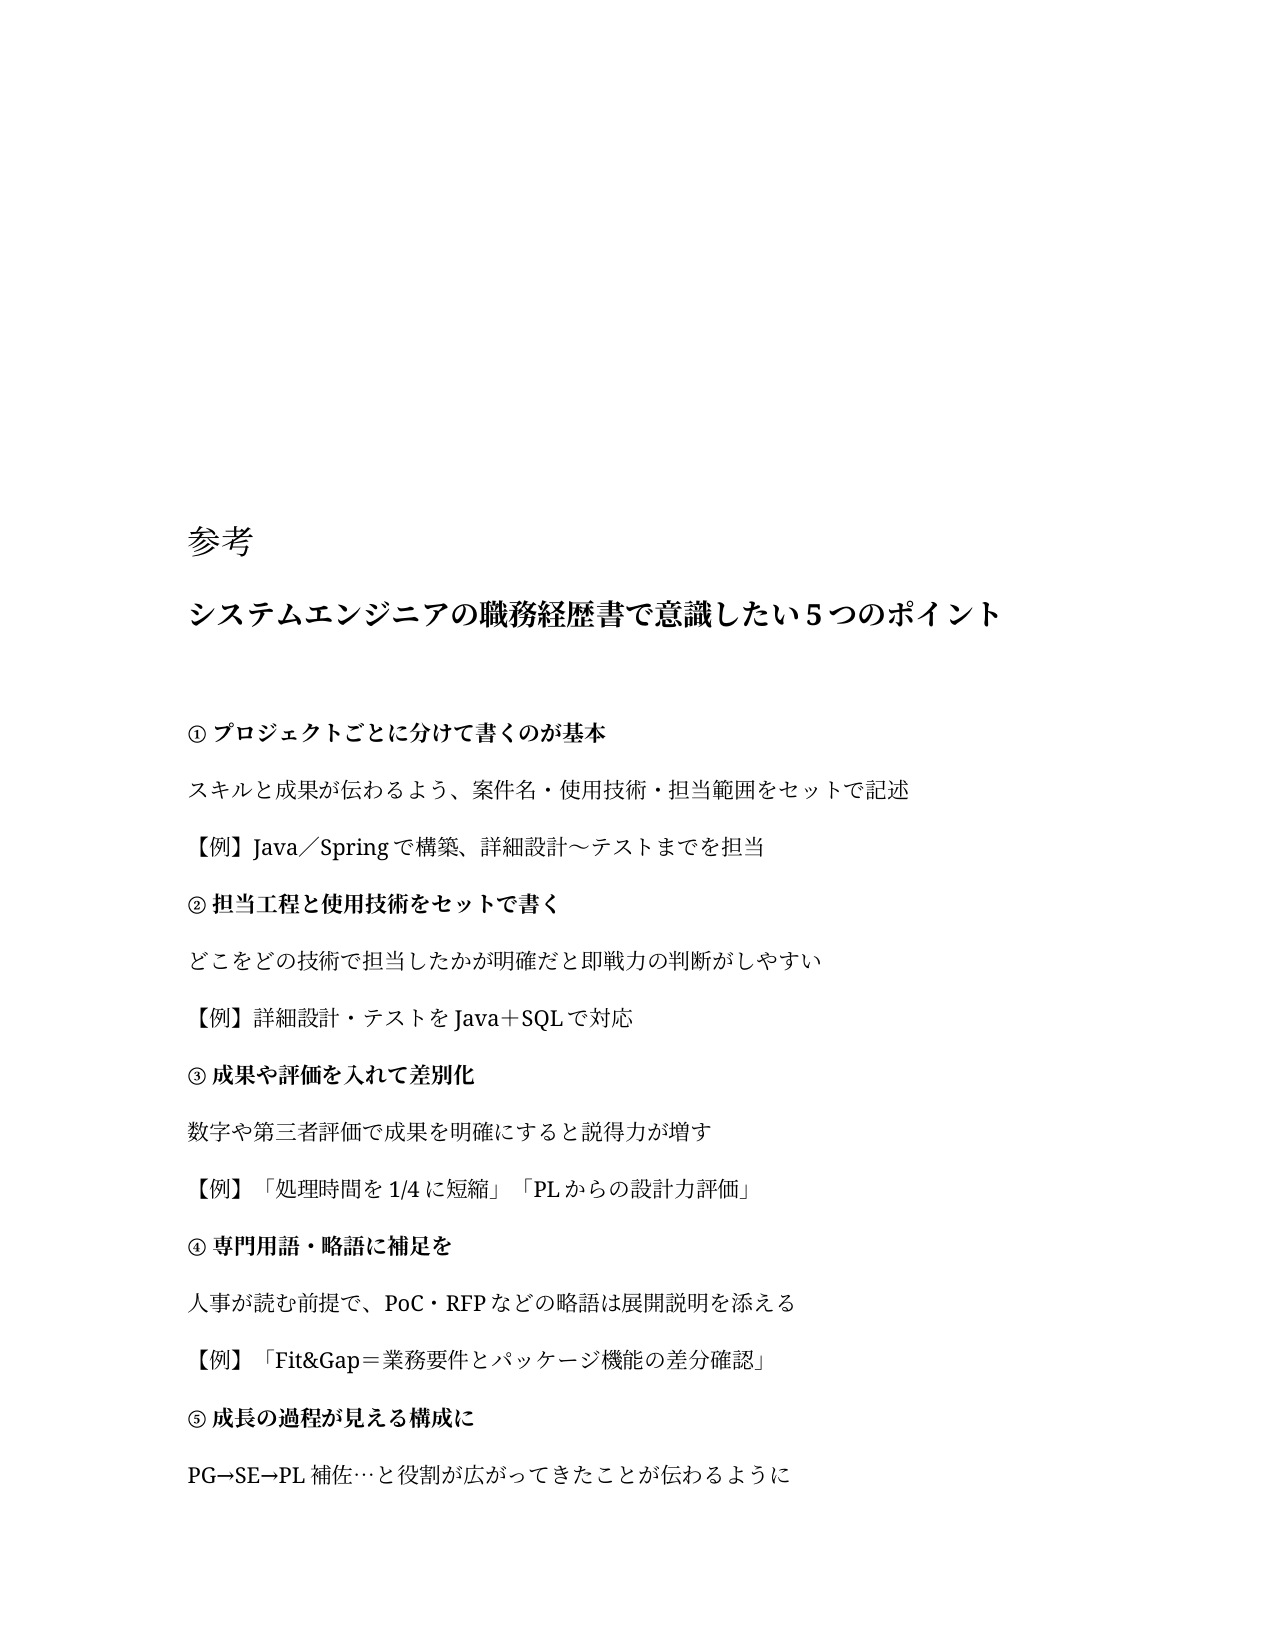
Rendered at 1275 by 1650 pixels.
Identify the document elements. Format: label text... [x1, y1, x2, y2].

text PG→SE→PL補佐…と役割が広がってきたことが伝わるように [187, 1458, 1087, 1489]
text 人事が読む前提で、PoC・RFPなどの略語は展開説明を添える [187, 1287, 1087, 1318]
text ② 担当工程と使用技術をセットで書く [187, 887, 1087, 919]
text ③ 成果や評価を入れて差別化 [187, 1058, 1087, 1090]
text システムエンジニアの職務経歴書で意識したい5つのポイント [187, 592, 1087, 634]
text 参考 [187, 516, 1087, 564]
text 【例】「Fit&Gap＝業務要件とパッケージ機能の差分確認」 [187, 1344, 1087, 1375]
text 【例】Java／Springで構築、詳細設計〜テストまでを担当 [187, 830, 1087, 862]
text ④ 専門用語・略語に補足を [187, 1229, 1087, 1261]
text ① プロジェクトごとに分けて書くのが基本 [187, 716, 1087, 748]
text 【例】「処理時間を1/4に短縮」「PLからの設計力評価」 [187, 1172, 1087, 1204]
text どこをどの技術で担当したかが明確だと即戦力の判断がしやすい [187, 944, 1087, 976]
text 数字や第三者評価で成果を明確にすると説得力が増す [187, 1116, 1087, 1147]
text スキルと成果が伝わるよう、案件名・使用技術・担当範囲をセットで記述 [187, 773, 1087, 805]
text 【例】詳細設計・テストをJava＋SQLで対応 [187, 1001, 1087, 1033]
text ⑤ 成長の過程が見える構成に [187, 1401, 1087, 1432]
